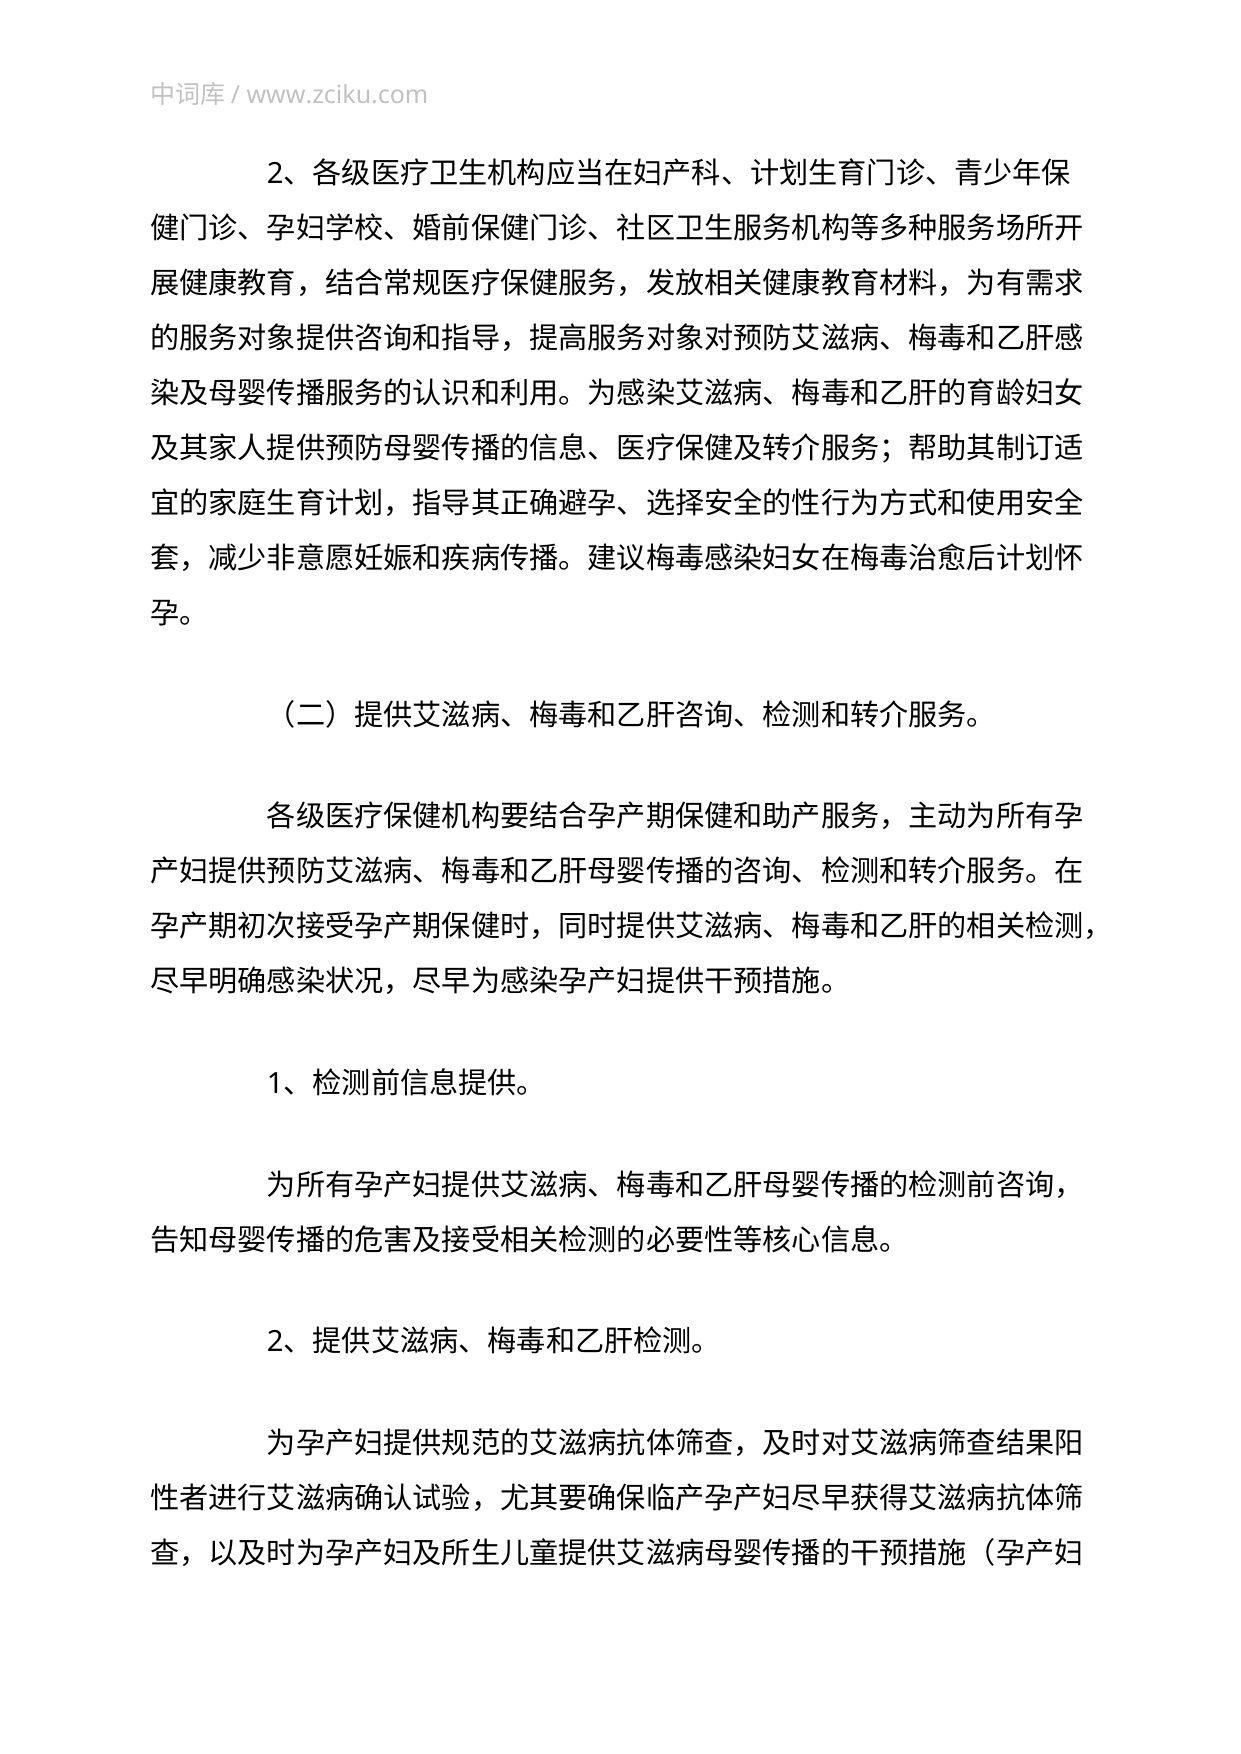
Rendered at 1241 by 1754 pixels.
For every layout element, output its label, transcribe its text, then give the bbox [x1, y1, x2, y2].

text 1、检测前信息提供。 [150, 1059, 1090, 1102]
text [150, 1420, 1090, 1572]
text 各级医疗保健机构要结合孕产期保健和助产服务，主动为所有孕产妇提供预防艾滋病、梅毒和乙肝母婴传播的咨询、检测和转介服务。在孕产期初次接受孕产期保健时，同时提供艾滋病、梅毒和乙肝的相关检测，尽早明确感染状况，尽早为感染孕产妇提供干预措施。 [150, 793, 1090, 1000]
text 为所有孕产妇提供艾滋病、梅毒和乙肝母婴传播的检测前咨询，告知母婴传播的危害及接受相关检测的必要性等核心信息。 [150, 1161, 1090, 1258]
text （二）提供艾滋病、梅毒和乙肝咨询、检测和转介服务。 [150, 691, 1090, 733]
text 2、提供艾滋病、梅毒和乙肝检测。 [150, 1318, 1090, 1360]
text 2、各级医疗卫生机构应当在妇产科、计划生育门诊、青少年保健门诊、孕妇学校、婚前保健门诊、社区卫生服务机构等多种服务场所开展健康教育，结合常规医疗保健服务，发放相关健康教育材料，为有需求的服务对象提供咨询和指导，提高服务对象对预防艾滋病、梅毒和乙肝感染及母婴传播服务的认识和利用。为感染艾滋病、梅毒和乙肝的育龄妇女及其家人提供预防母婴传播的信息、医疗保健及转介服务；帮助其制订适宜的家庭生育计划，指导其正确避孕、选择安全的性行为方式和使用安全套，减少非意愿妊娠和疾病传播。建议梅毒感染妇女在梅毒治愈后计划怀孕。 [150, 150, 1090, 632]
